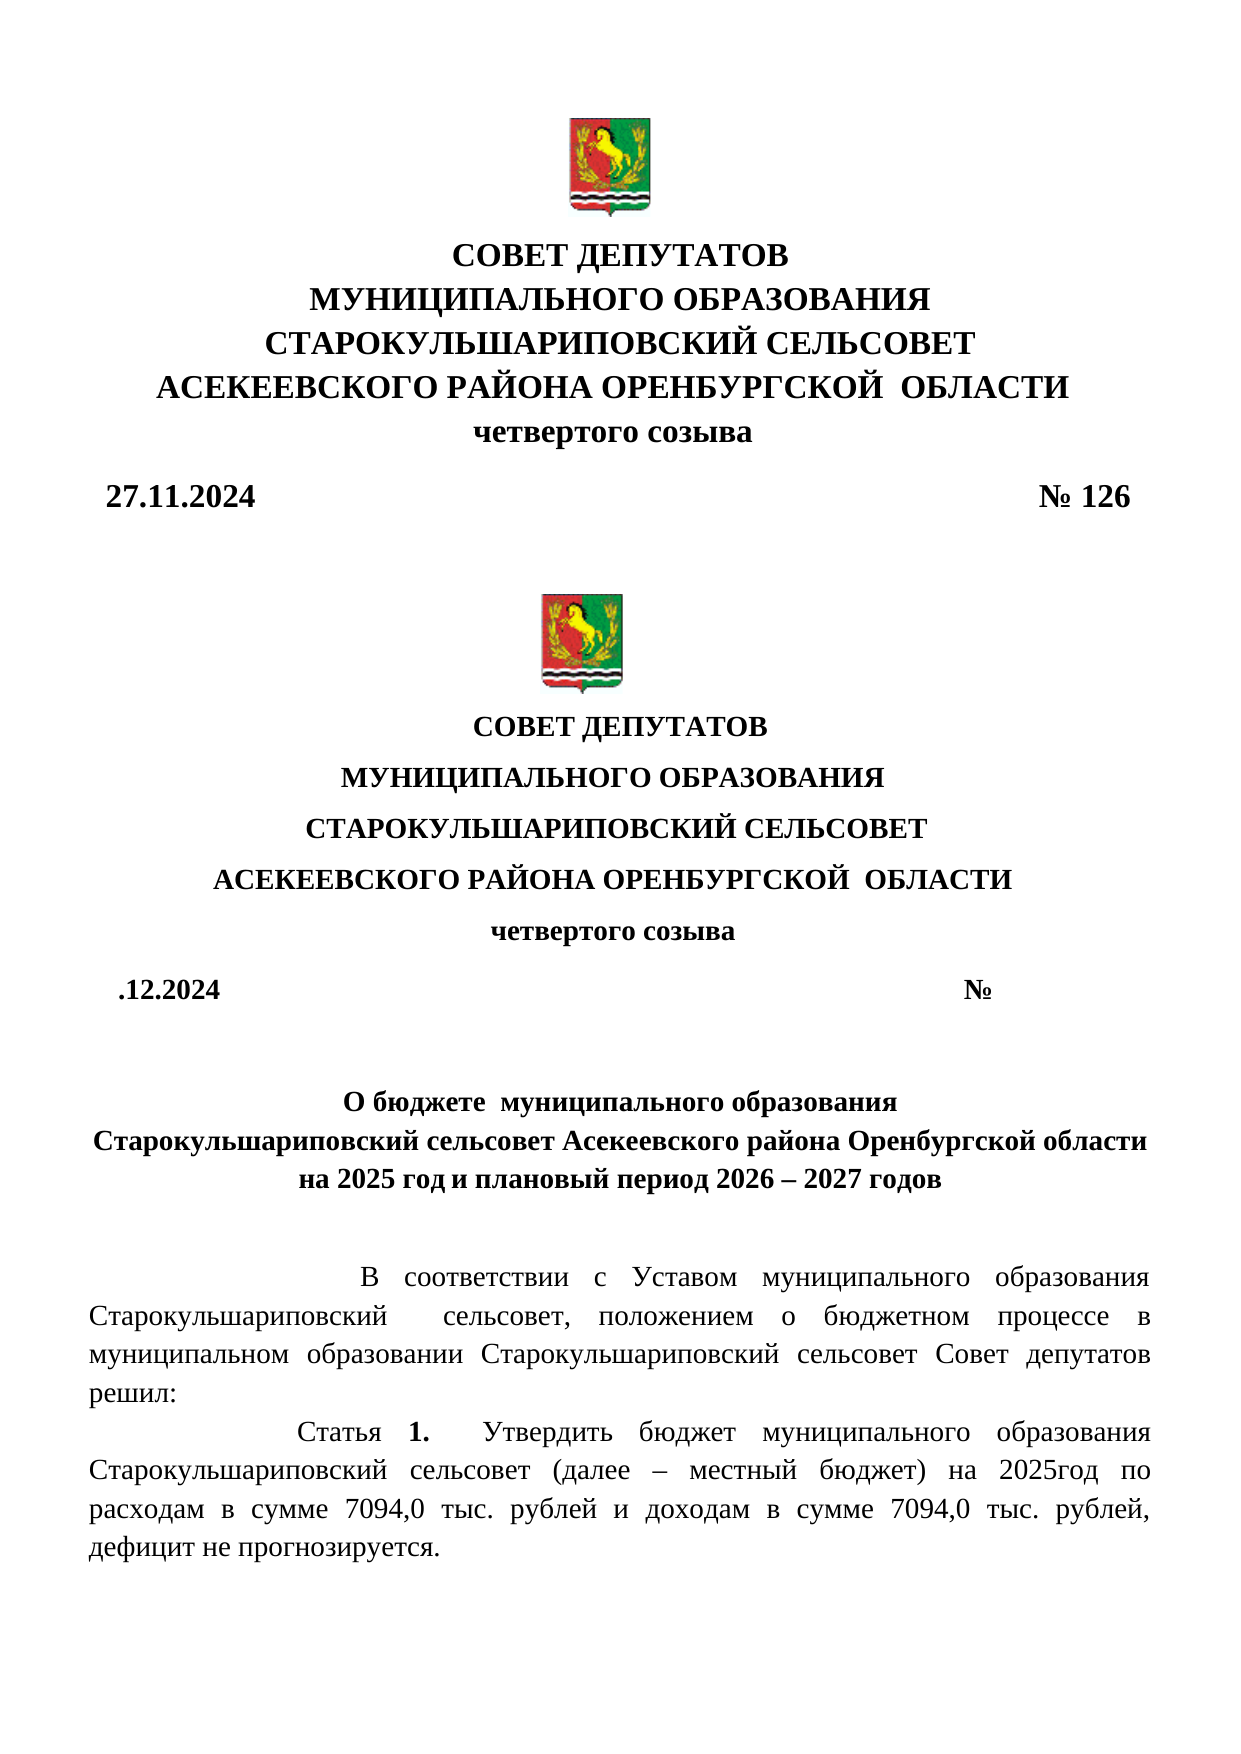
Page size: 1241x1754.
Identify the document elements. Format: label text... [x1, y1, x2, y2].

picture [540, 594, 623, 694]
text О бюджете муниципального образования [89, 1084, 1152, 1118]
text Старокульшариповский сельсовет Асекеевского района Оренбургской области на 2025 год и плановый период 2026 – 2027 годов [89, 1123, 1152, 1195]
text АСЕКЕЕВСКОГО РАЙОНА ОРЕНБУРГСКОЙ ОБЛАСТИ [44, 862, 1152, 895]
text СОВЕТ ДЕПУТАТОВ [89, 709, 1152, 742]
text СОВЕТ ДЕПУТАТОВ [89, 235, 1152, 273]
text СТАРОКУЛЬШАРИПОВСКИЙ СЕЛЬСОВЕТ [44, 811, 1152, 844]
text четвертого созыва [44, 411, 1152, 450]
text В соответствии с Уставом муниципального образования Старокульшариповский сельсовет, положением о бюджетном процессе в муниципальном образовании Старокульшариповский сельсовет Совет депутатов решил: [89, 1259, 1152, 1409]
text .12.2024 № [89, 972, 1152, 1006]
text четвертого созыва [44, 913, 1152, 946]
text Статья 1. Утвердить бюджет муниципального образования Старокульшариповский сельсовет (далее – местный бюджет) на 2025год по расходам в сумме 7094,0 тыс. рублей и доходам в сумме 7094,0 тыс. рублей, дефицит не прогнозируется. [89, 1414, 1152, 1563]
text 27.11.2024 № 126 [89, 476, 1152, 515]
text АСЕКЕЕВСКОГО РАЙОНА ОРЕНБУРГСКОЙ ОБЛАСТИ [44, 367, 1152, 406]
text МУНИЦИПАЛЬНОГО ОБРАЗОВАНИЯ [44, 760, 1152, 793]
text МУНИЦИПАЛЬНОГО ОБРАЗОВАНИЯ СТАРОКУЛЬШАРИПОВСКИЙ СЕЛЬСОВЕТ [89, 279, 1152, 362]
picture [568, 118, 651, 217]
